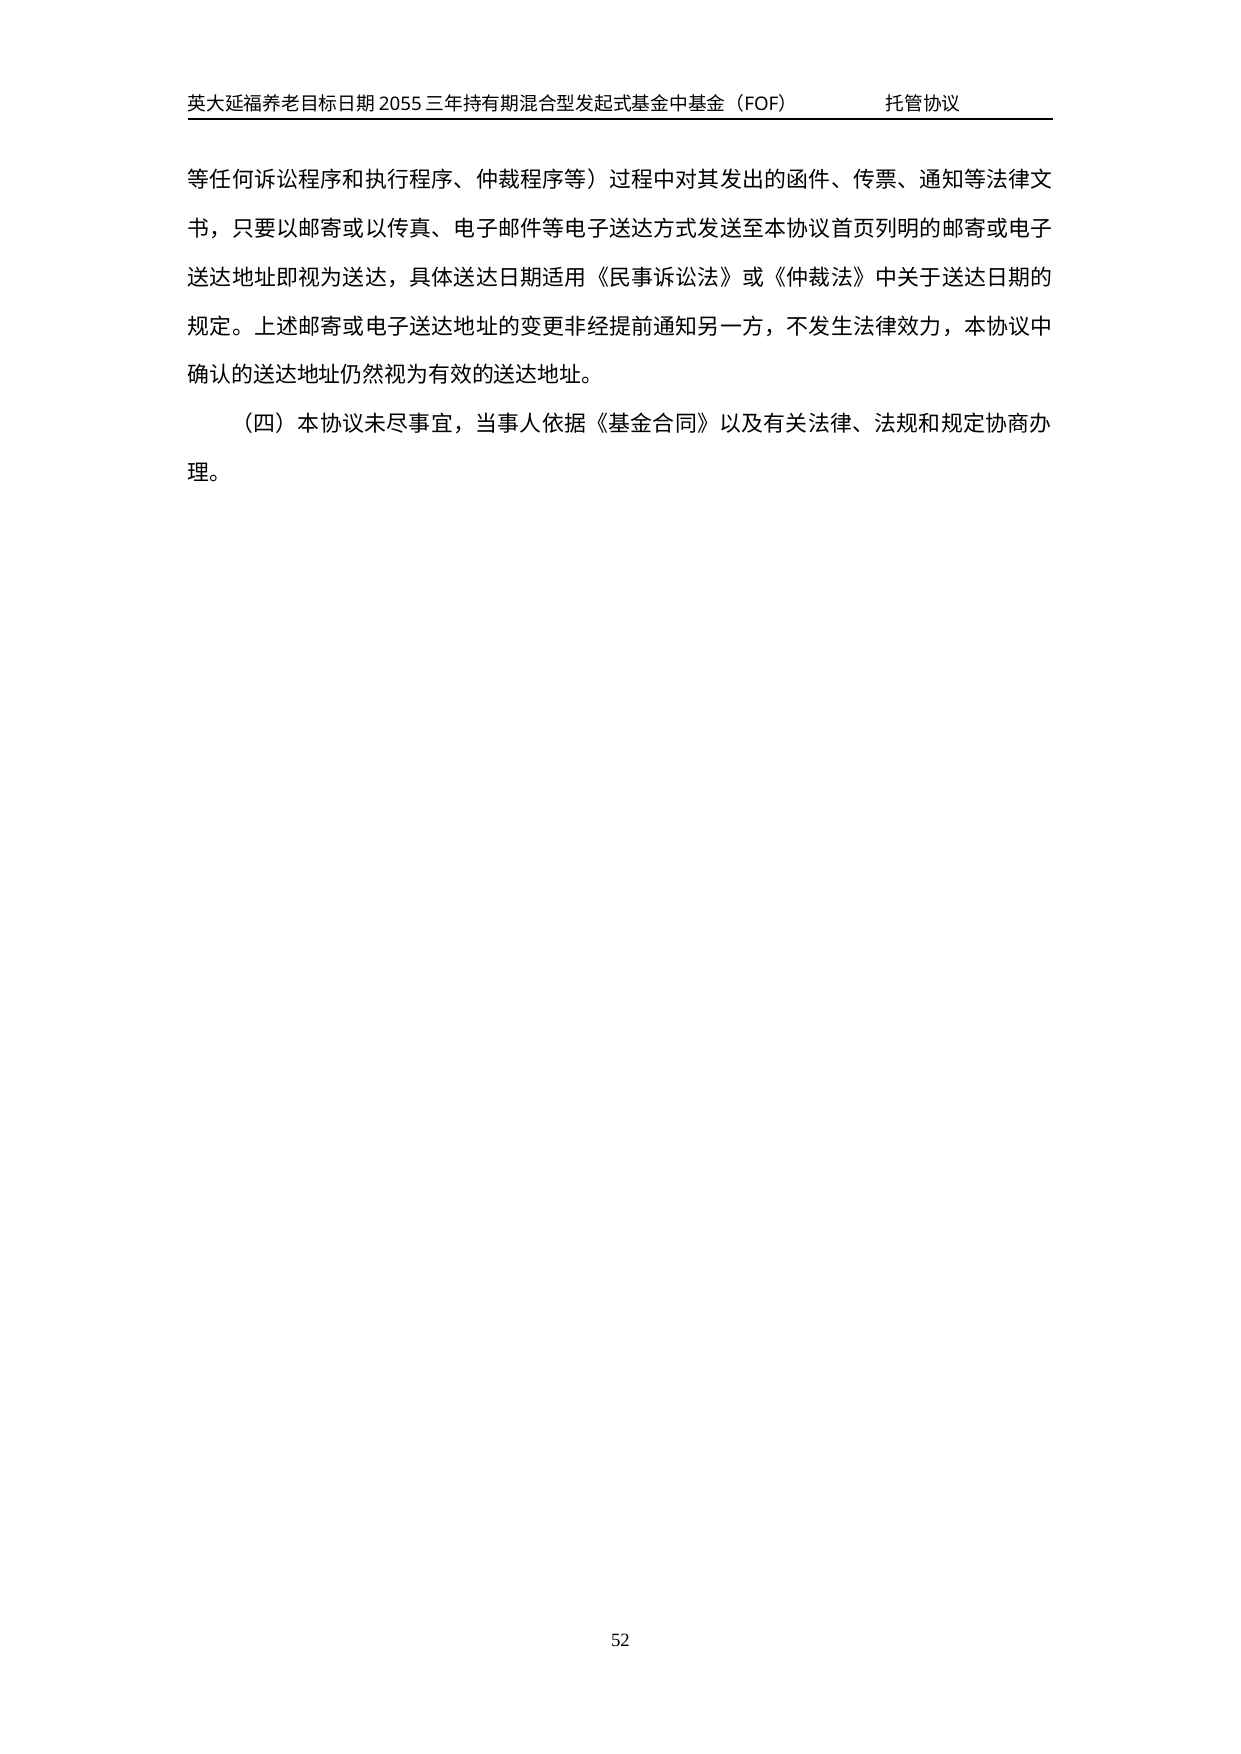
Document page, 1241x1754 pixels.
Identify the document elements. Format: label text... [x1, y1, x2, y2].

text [187, 162, 1053, 389]
text （四）本协议未尽事宜，当事人依据《基金合同》以及有关法律、法规和规定协商办理。 [187, 405, 1053, 487]
